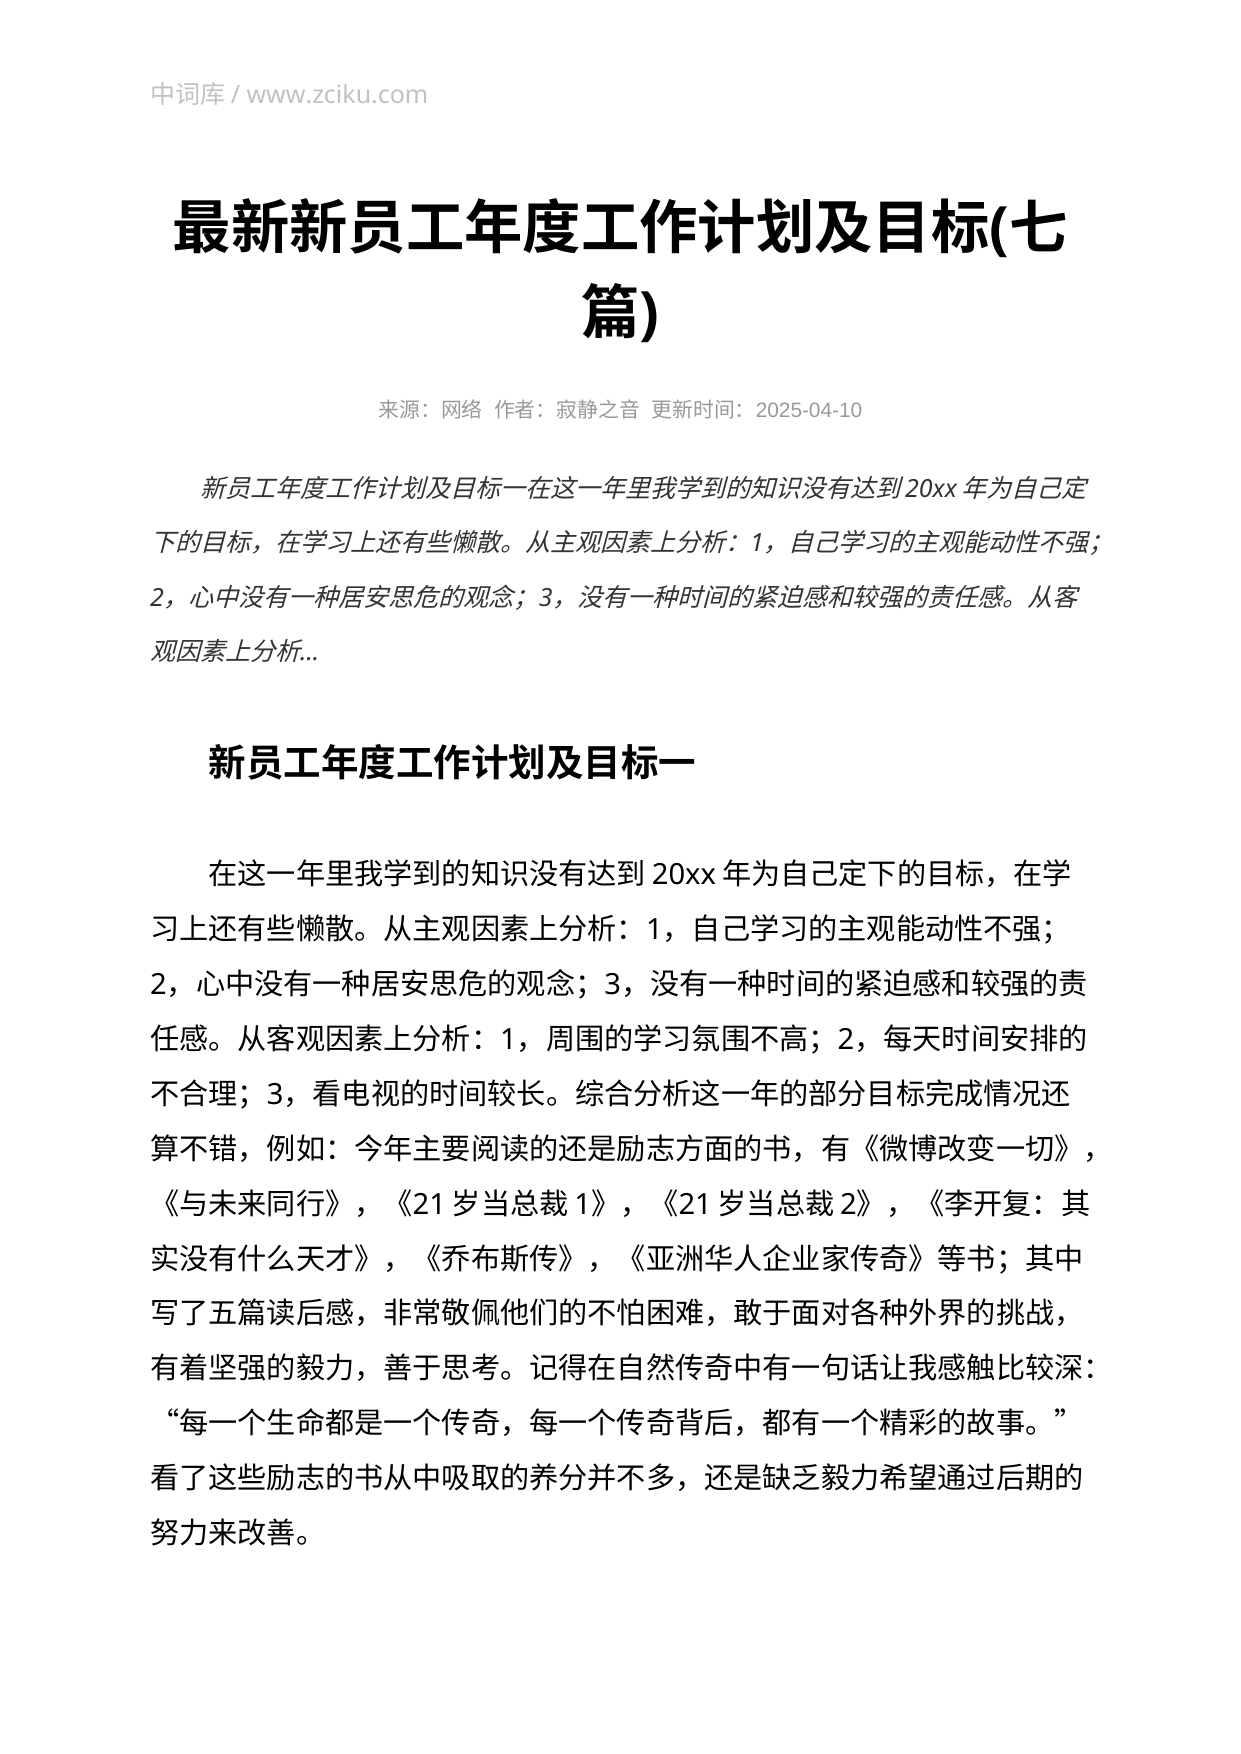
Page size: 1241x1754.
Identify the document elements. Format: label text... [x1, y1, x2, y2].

text 新员工年度工作计划及目标一在这一年里我学到的知识没有达到20xx年为自己定下的目标，在学习上还有些懒散。从主观因素上分析：1，自己学习的主观能动性不强；2，心中没有一种居安思危的观念；3，没有一种时间的紧迫感和较强的责任感。从客观因素上分析... [150, 468, 1090, 668]
text 在这一年里我学到的知识没有达到20xx年为自己定下的目标，在学习上还有些懒散。从主观因素上分析：1，自己学习的主观能动性不强；2，心中没有一种居安思危的观念；3，没有一种时间的紧迫感和较强的责任感。从客观因素上分析：1，周围的学习氛围不高；2，每天时间安排的不合理；3，看电视的时间较长。综合分析这一年的部分目标完成情况还算不错，例如：今年主要阅读的还是励志方面的书，有《微博改变一切》，《与未来同行》，《21岁当总裁1》，《21岁当总裁2》，《李开复：其实没有什么天才》，《乔布斯传》，《亚洲华人企业家传奇》等书；其中写了五篇读后感，非常敬佩他们的不怕困难，敢于面对各种外界的挑战，有着坚强的毅力，善于思考。记得在自然传奇中有一句话让我感触比较深：“每一个生命都是一个传奇，每一个传奇背后，都有一个精彩的故事。”看了这些励志的书从中吸取的养分并不多，还是缺乏毅力希望通过后期的努力来改善。 [150, 850, 1090, 1552]
text 新员工年度工作计划及目标一 [150, 733, 1090, 787]
subtitle 最新新员工年度工作计划及目标(七篇) [150, 181, 1090, 351]
text 来源：网络 作者：寂静之音 更新时间：2025-04-10 [150, 398, 1090, 422]
